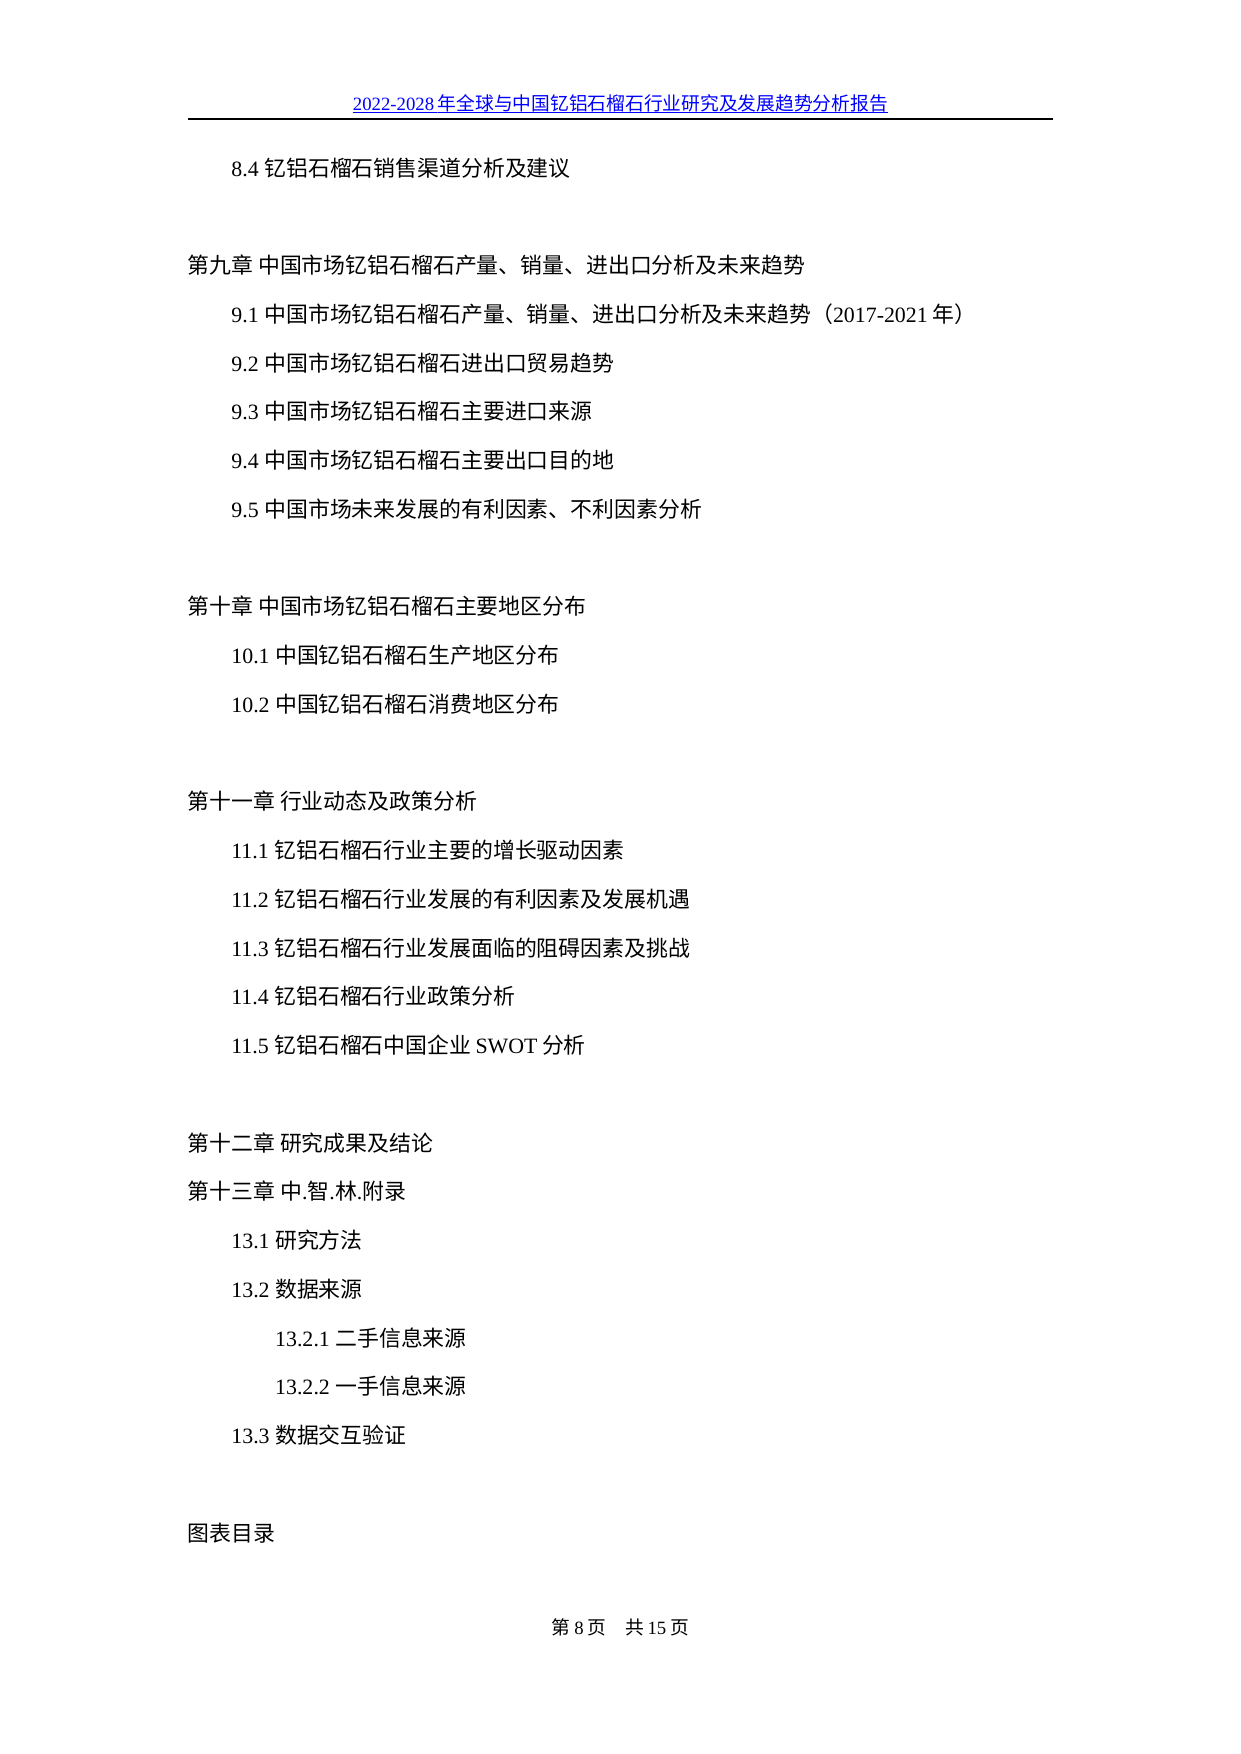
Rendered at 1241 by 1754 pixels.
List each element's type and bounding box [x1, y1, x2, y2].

text [187, 150, 1053, 1548]
